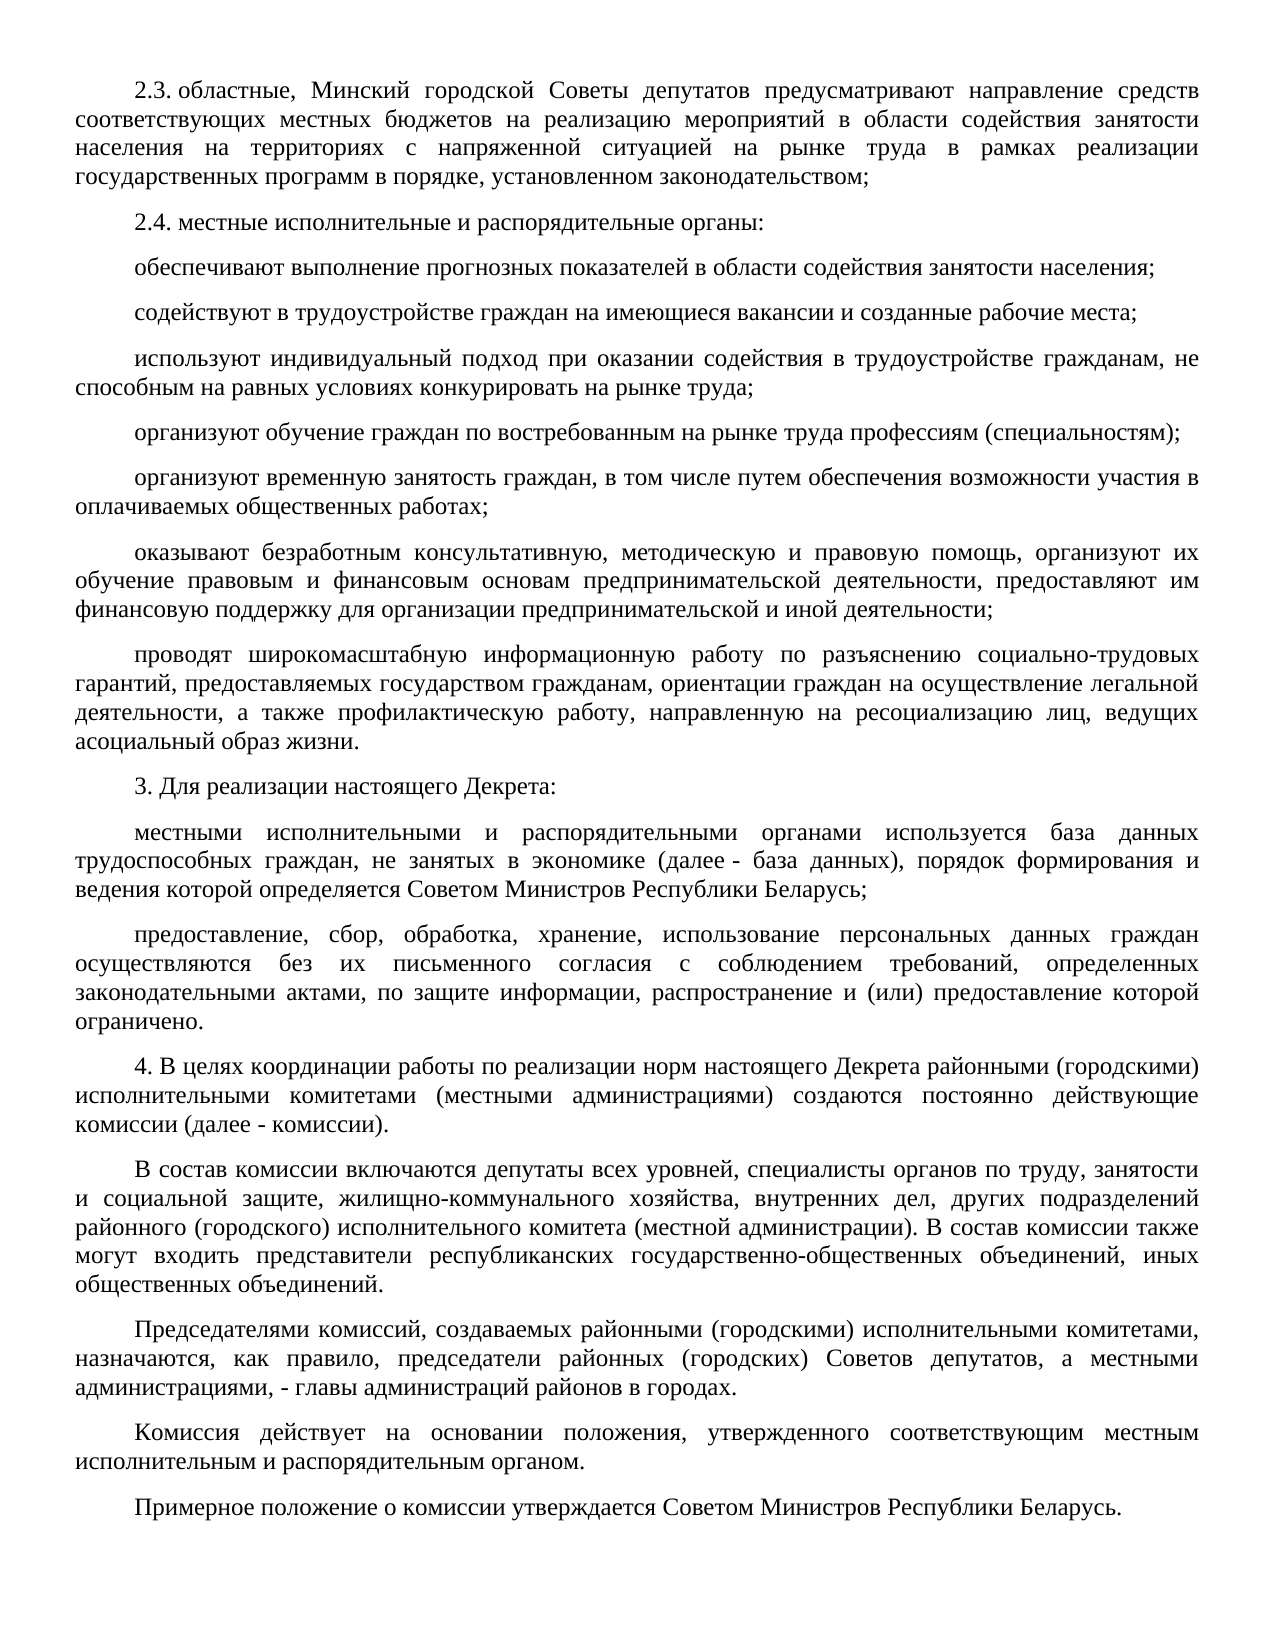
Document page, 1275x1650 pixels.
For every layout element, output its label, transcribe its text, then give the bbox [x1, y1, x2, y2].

text 3. Для реализации настоящего Декрета: [75, 771, 1200, 800]
text организуют временную занятость граждан, в том числе путем обеспечения возможности участия в оплачиваемых общественных работах; [75, 462, 1200, 520]
text используют индивидуальный подход при оказании содействия в трудоустройстве гражданам, не способным на равных условиях конкурировать на рынке труда; [75, 343, 1200, 400]
text проводят широкомасштабную информационную работу по разъяснению социально-трудовых гарантий, предоставляемых государством гражданам, ориентации граждан на осуществление легальной деятельности, а также профилактическую работу, направленную на ресоциализацию лиц, ведущих асоциальный образ жизни. [75, 639, 1200, 754]
text Примерное положение о комиссии утверждается Советом Министров Республики Беларусь. [75, 1492, 1200, 1520]
text 2.3. областные, Минский городской Советы депутатов предусматривают направление средств соответствующих местных бюджетов на реализацию мероприятий в области содействия занятости населения на территориях с напряженной ситуацией на рынке труда в рамках реализации государственных программ в порядке, установленном законодательством; [75, 75, 1200, 190]
text Комиссия действует на основании положения, утвержденного соответствующим местным исполнительным и распорядительным органом. [75, 1417, 1200, 1475]
text содействуют в трудоустройстве граждан на имеющиеся вакансии и созданные рабочие места; [75, 297, 1200, 326]
text 2.4. местные исполнительные и распорядительные органы: [75, 207, 1200, 235]
text Председателями комиссий, создаваемых районными (городскими) исполнительными комитетами, назначаются, как правило, председатели районных (городских) Советов депутатов, а местными администрациями, - главы администраций районов в городах. [75, 1314, 1200, 1401]
text местными исполнительными и распорядительными органами используется база данных трудоспособных граждан, не занятых в экономике (далее - база данных), порядок формирования и ведения которой определяется Советом Министров Республики Беларусь; [75, 817, 1200, 903]
text организуют обучение граждан по востребованным на рынке труда профессиям (специальностям); [75, 417, 1200, 446]
text В состав комиссии включаются депутаты всех уровней, специалисты органов по труду, занятости и социальной защите, жилищно-коммунального хозяйства, внутренних дел, других подразделений районного (городского) исполнительного комитета (местной администрации). В состав комиссии также могут входить представители республиканских государственно-общественных объединений, иных общественных объединений. [75, 1154, 1200, 1298]
text предоставление, сбор, обработка, хранение, использование персональных данных граждан осуществляются без их письменного согласия с соблюдением требований, определенных законодательными актами, по защите информации, распространение и (или) предоставление которой ограничено. [75, 919, 1200, 1034]
text 4. В целях координации работы по реализации норм настоящего Декрета районными (городскими) исполнительными комитетами (местными администрациями) создаются постоянно действующие комиссии (далее - комиссии). [75, 1051, 1200, 1137]
text обеспечивают выполнение прогнозных показателей в области содействия занятости населения; [75, 252, 1200, 281]
text оказывают безработным консультативную, методическую и правовую помощь, организуют их обучение правовым и финансовым основам предпринимательской деятельности, предоставляют им финансовую поддержку для организации предпринимательской и иной деятельности; [75, 537, 1200, 623]
